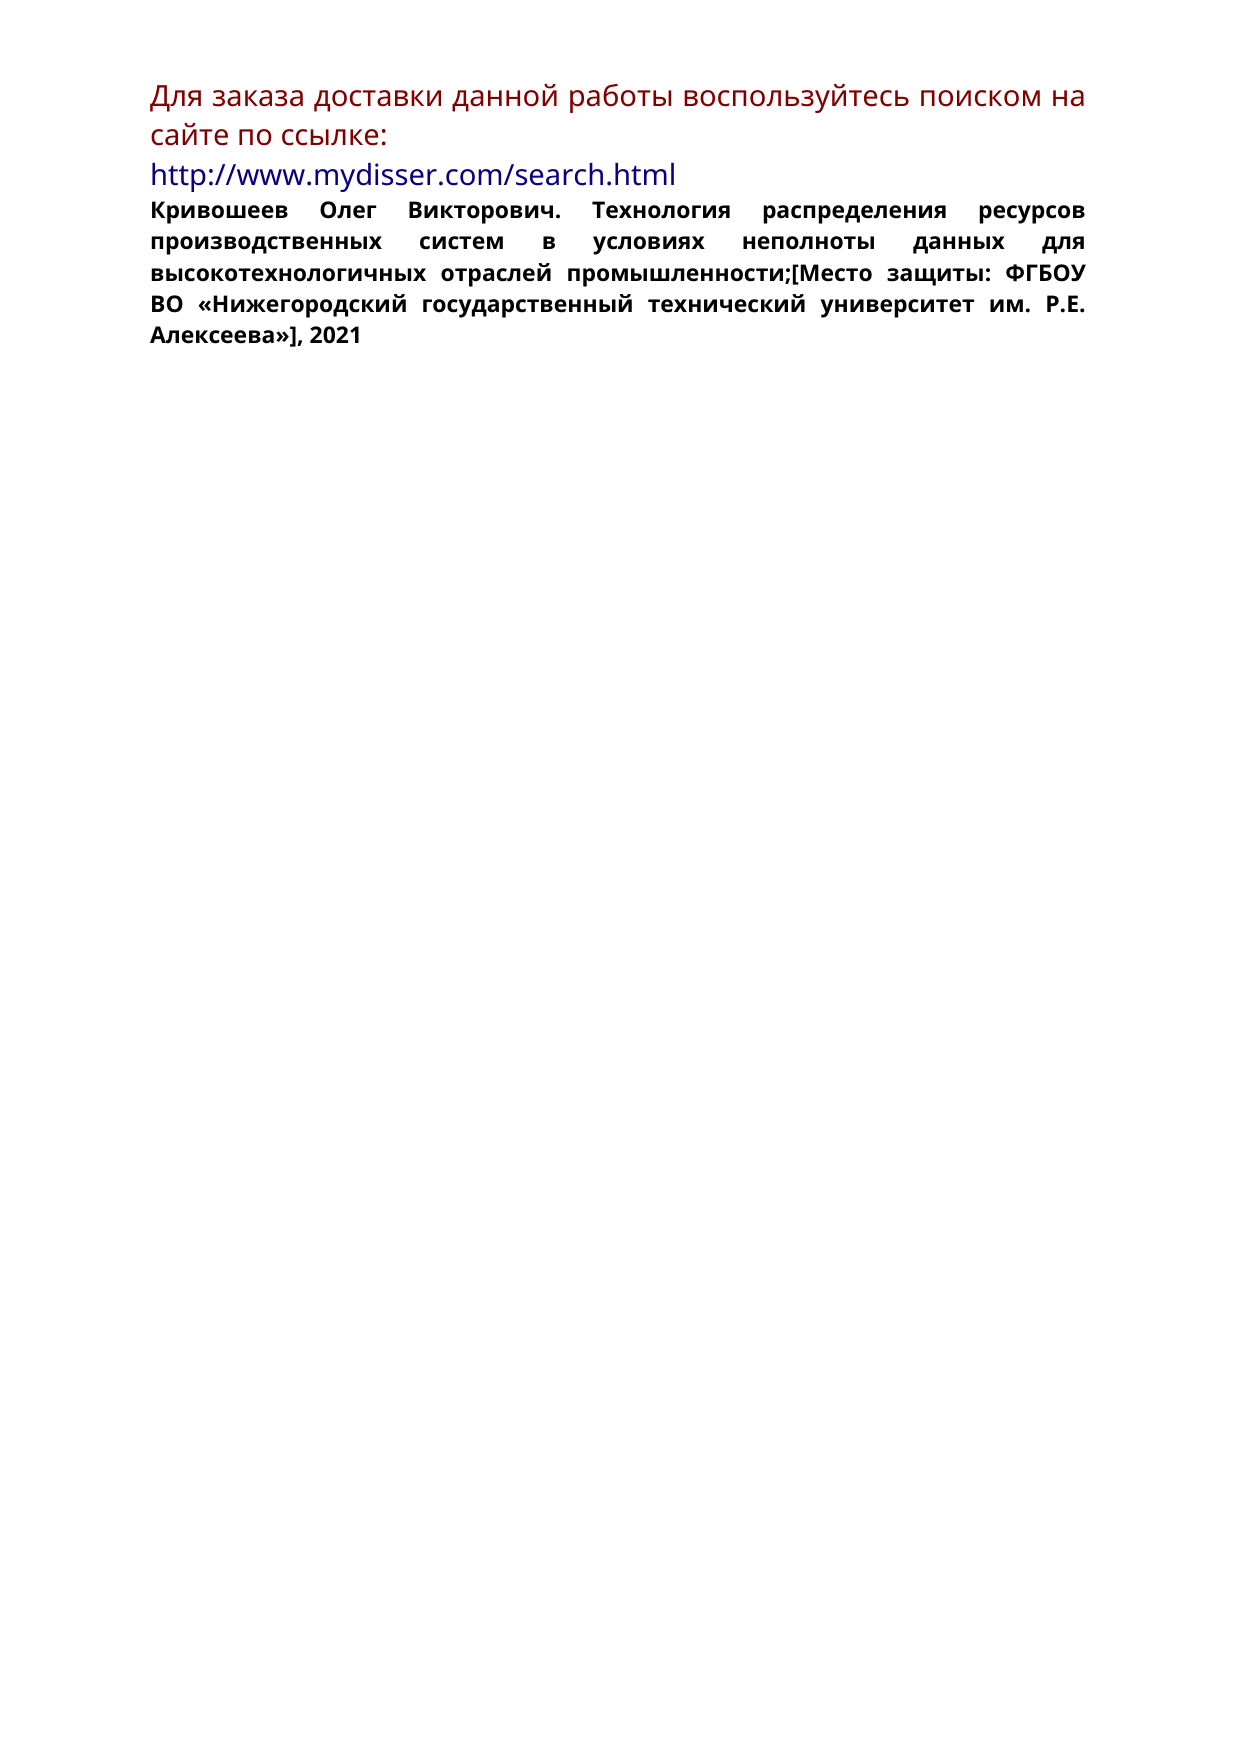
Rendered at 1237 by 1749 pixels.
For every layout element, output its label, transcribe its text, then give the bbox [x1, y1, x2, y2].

text Кривошеев Олег Викторович. Технология распределения ресурсов производственных систем в условиях неполноты данных для высокотехнологичных отраслей промышленности;[Место защиты: ФГБОУ ВО «Нижегородский государственный технический университет им. Р.Е. Алексеева»], 2021 [150, 194, 1086, 350]
